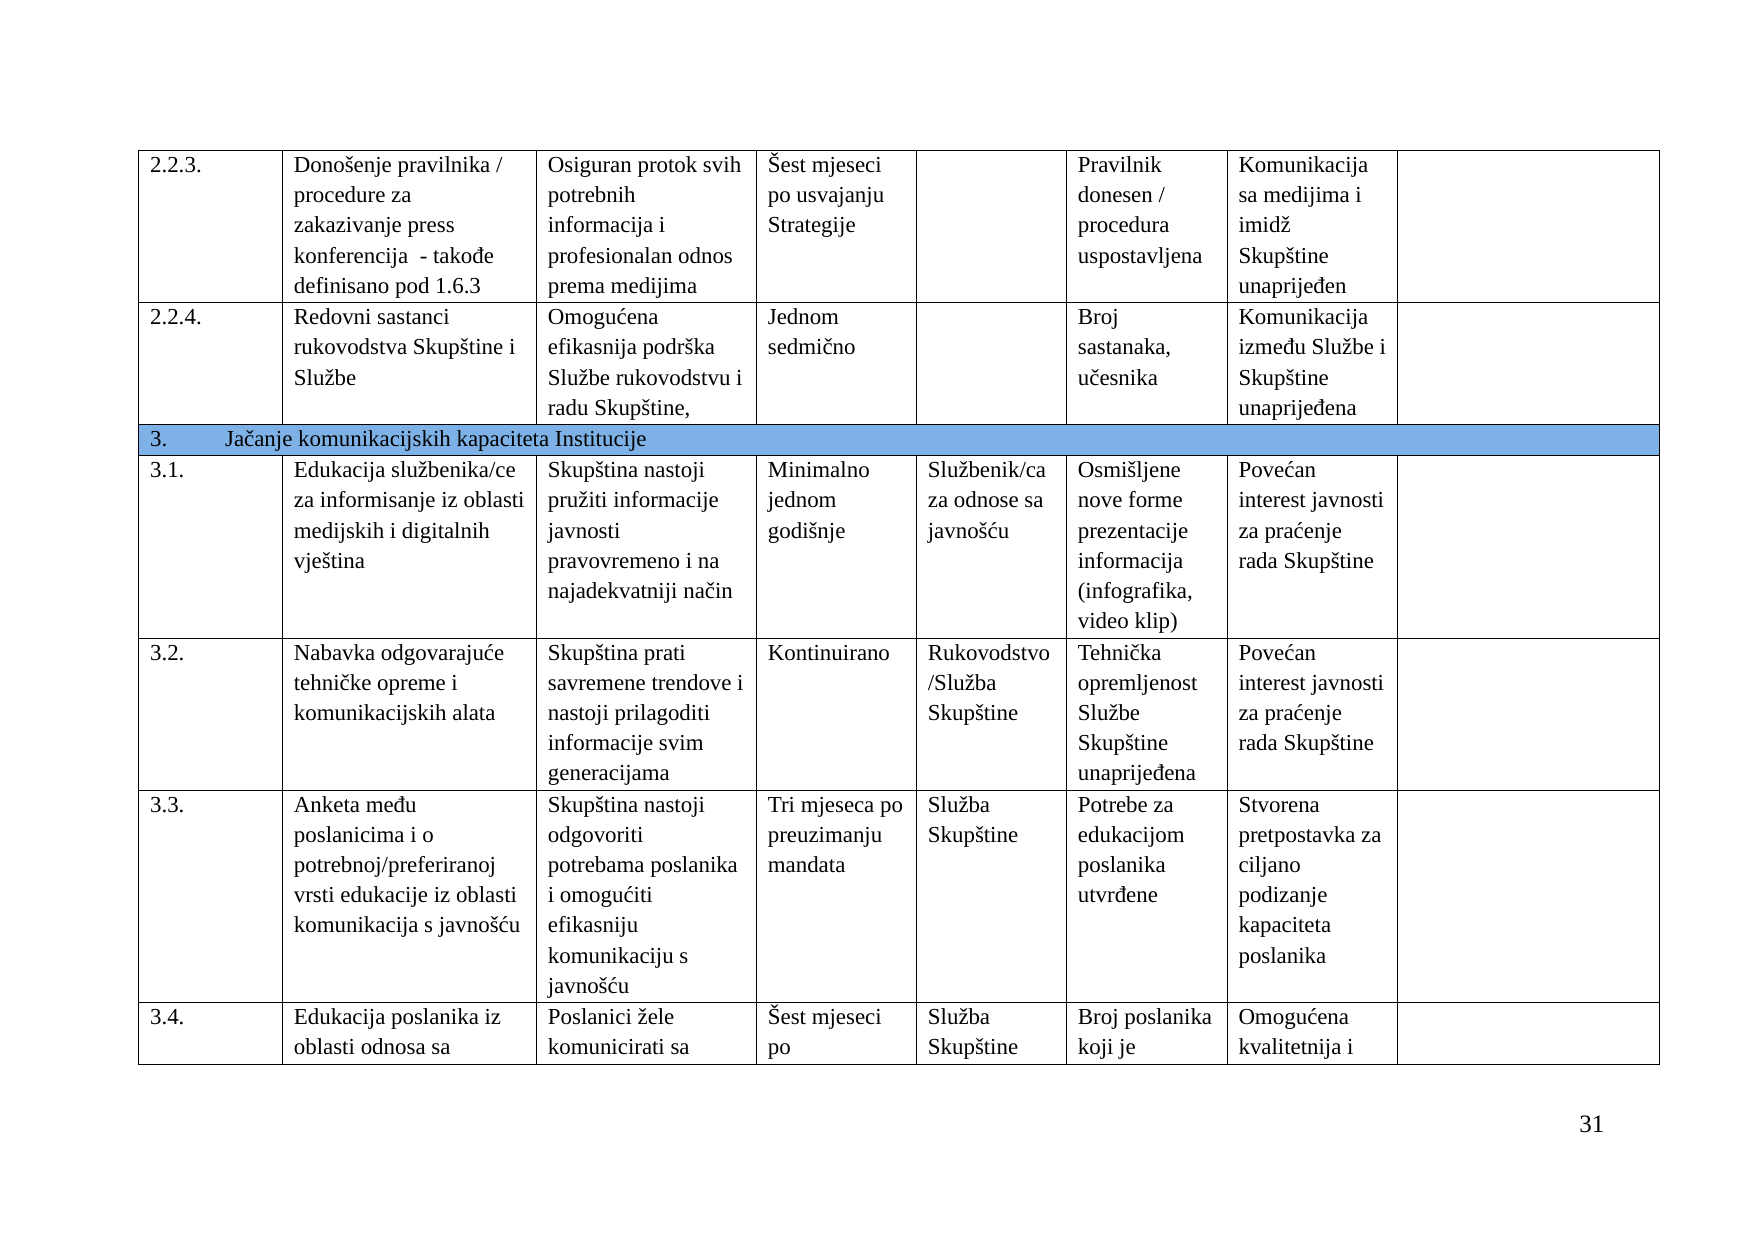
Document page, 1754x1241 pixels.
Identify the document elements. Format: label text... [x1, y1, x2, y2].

table_cell Edukacija službenika/ce za informisanje iz oblasti medijskih i digitalnih vještina [283, 456, 536, 637]
table_cell Skupština nastoji odgovoriti potrebama poslanika i omogućiti efikasniju komunikaciju s javnošću [537, 791, 756, 1002]
table_cell Potrebe za edukacijom poslanika utvrđene [1067, 791, 1227, 1002]
table_cell Nabavka odgovarajuće tehničke opreme i komunikacijskih alata [283, 639, 536, 789]
table_cell Pravilnik donesen / procedura uspostavljena [1067, 151, 1227, 302]
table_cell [1067, 1003, 1227, 1063]
table_cell Komunikacija sa medijima i imidž Skupštine unaprijeđen [1228, 151, 1397, 302]
table_cell Anketa među poslanicima i o potrebnoj/preferiranoj vrsti edukacije iz oblasti komunikacija s javnošću [283, 791, 536, 1002]
table_cell Skupština prati savremene trendove i nastoji prilagoditi informacije svim generacijama [537, 639, 756, 789]
table_cell 3.1. [139, 456, 282, 637]
table_cell [1398, 151, 1659, 302]
table_cell [917, 303, 1066, 424]
table_cell 2.2.3. [139, 151, 282, 302]
table_cell Povećan interest javnosti za praćenje rada Skupštine [1228, 639, 1397, 789]
table_cell Jednom sedmično [757, 303, 916, 424]
table_cell Služba Skupštine [917, 791, 1066, 1002]
table_cell 3.3. [139, 791, 282, 1002]
table_cell [1398, 791, 1659, 1002]
table_cell 3.4. [139, 1003, 282, 1063]
table_cell Služba Skupštine [917, 1003, 1066, 1063]
table_cell Službenik/ca za odnose sa javnošću [917, 456, 1066, 637]
table_cell Redovni sastanci rukovodstva Skupštine i Službe [283, 303, 536, 424]
table_cell [1398, 639, 1659, 789]
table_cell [757, 1003, 916, 1063]
table_cell Omogućena efikasnija podrška Službe rukovodstvu i radu Skupštine, [537, 303, 756, 424]
table_cell Tehnička opremljenost Službe Skupštine unaprijeđena [1067, 639, 1227, 789]
table_cell [917, 151, 1066, 302]
table_cell [1398, 456, 1659, 637]
table_cell Stvorena pretpostavka za ciljano podizanje kapaciteta poslanika [1228, 791, 1397, 1002]
table_cell Tri mjeseca po preuzimanju mandata [757, 791, 916, 1002]
table_cell 3. Jačanje komunikacijskih kapaciteta Institucije [139, 425, 1659, 455]
table_cell Povećan interest javnosti za praćenje rada Skupštine [1228, 456, 1397, 637]
table_cell Osiguran protok svih potrebnih informacija i profesionalan odnos prema medijima [537, 151, 756, 302]
table_cell Broj sastanaka, učesnika [1067, 303, 1227, 424]
table_cell Rukovodstvo /Služba Skupštine [917, 639, 1066, 789]
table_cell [757, 151, 916, 302]
table_cell Skupština nastoji pružiti informacije javnosti pravovremeno i na najadekvatniji način [537, 456, 756, 637]
table_cell Minimalno jednom godišnje [757, 456, 916, 637]
table_cell [1398, 303, 1659, 424]
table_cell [537, 1003, 756, 1063]
table_cell Donošenje pravilnika / procedure za zakazivanje press konferencija - takođe definisano pod 1.6.3 [283, 151, 536, 302]
table_cell Komunikacija između Službe i Skupštine unaprijeđena [1228, 303, 1397, 424]
table_cell [1398, 1003, 1659, 1063]
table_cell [283, 1003, 536, 1063]
table_cell Kontinuirano [757, 639, 916, 789]
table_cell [1228, 1003, 1397, 1063]
table_cell Osmišljene nove forme prezentacije informacija (infografika, video klip) [1067, 456, 1227, 637]
table_cell 2.2.4. [139, 303, 282, 424]
table_cell 3.2. [139, 639, 282, 789]
